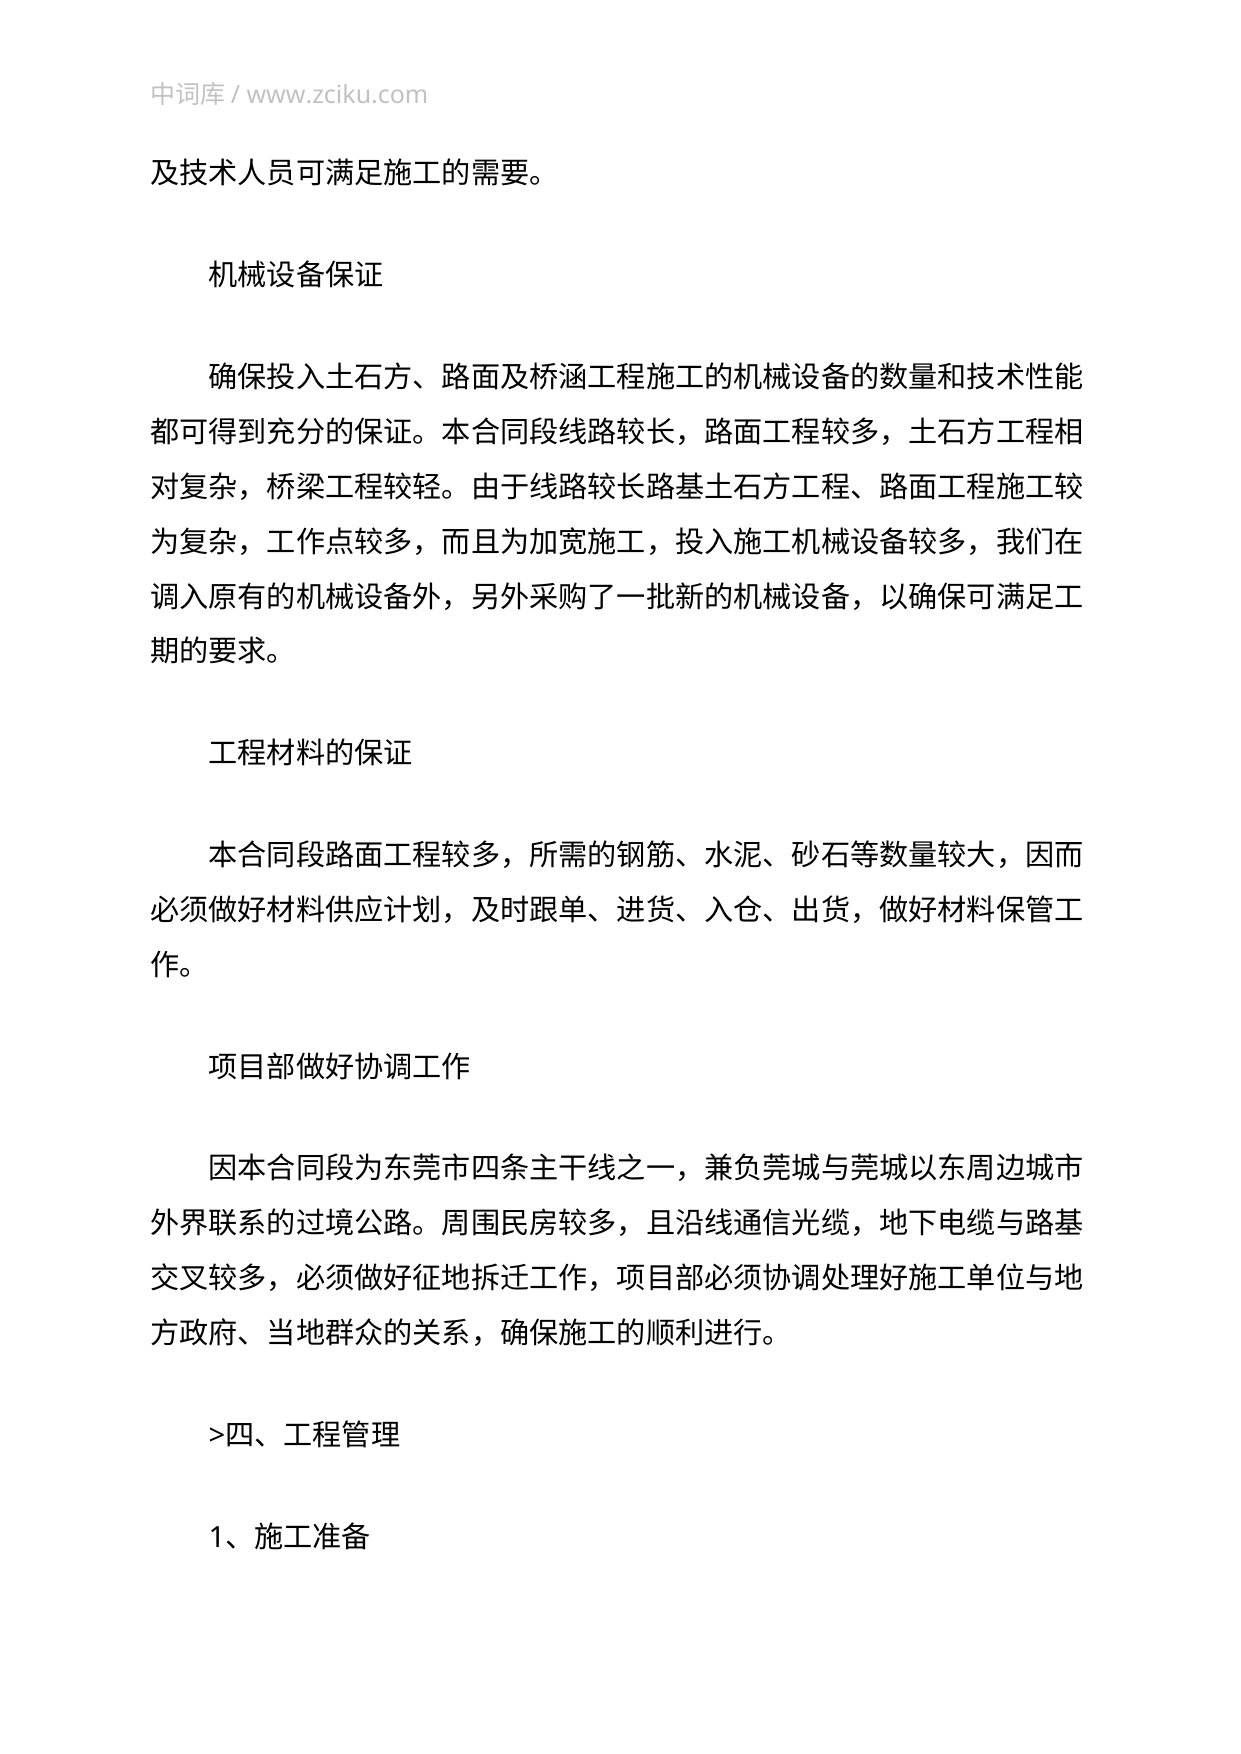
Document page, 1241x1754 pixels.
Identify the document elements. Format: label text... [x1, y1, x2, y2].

text 机械设备保证 [150, 252, 1090, 294]
text 确保投入土石方、路面及桥涵工程施工的机械设备的数量和技术性能都可得到充分的保证。本合同段线路较长，路面工程较多，土石方工程相对复杂，桥梁工程较轻。由于线路较长路基土石方工程、路面工程施工较为复杂，工作点较多，而且为加宽施工，投入施工机械设备较多，我们在调入原有的机械设备外，另外采购了一批新的机械设备，以确保可满足工期的要求。 [150, 353, 1090, 670]
text 项目部做好协调工作 [150, 1043, 1090, 1085]
text 1、施工准备 [150, 1513, 1090, 1556]
text 因本合同段为东莞市四条主干线之一，兼负莞城与莞城以东周边城市外界联系的过境公路。周围民房较多，且沿线通信光缆，地下电缆与路基交叉较多，必须做好征地拆迁工作，项目部必须协调处理好施工单位与地方政府、当地群众的关系，确保施工的顺利进行。 [150, 1145, 1090, 1352]
text 工程材料的保证 [150, 730, 1090, 772]
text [150, 150, 1090, 192]
text 本合同段路面工程较多，所需的钢筋、水泥、砂石等数量较大，因而必须做好材料供应计划，及时跟单、进货、入仓、出货，做好材料保管工作。 [150, 832, 1090, 984]
text >四、工程管理 [150, 1411, 1090, 1454]
